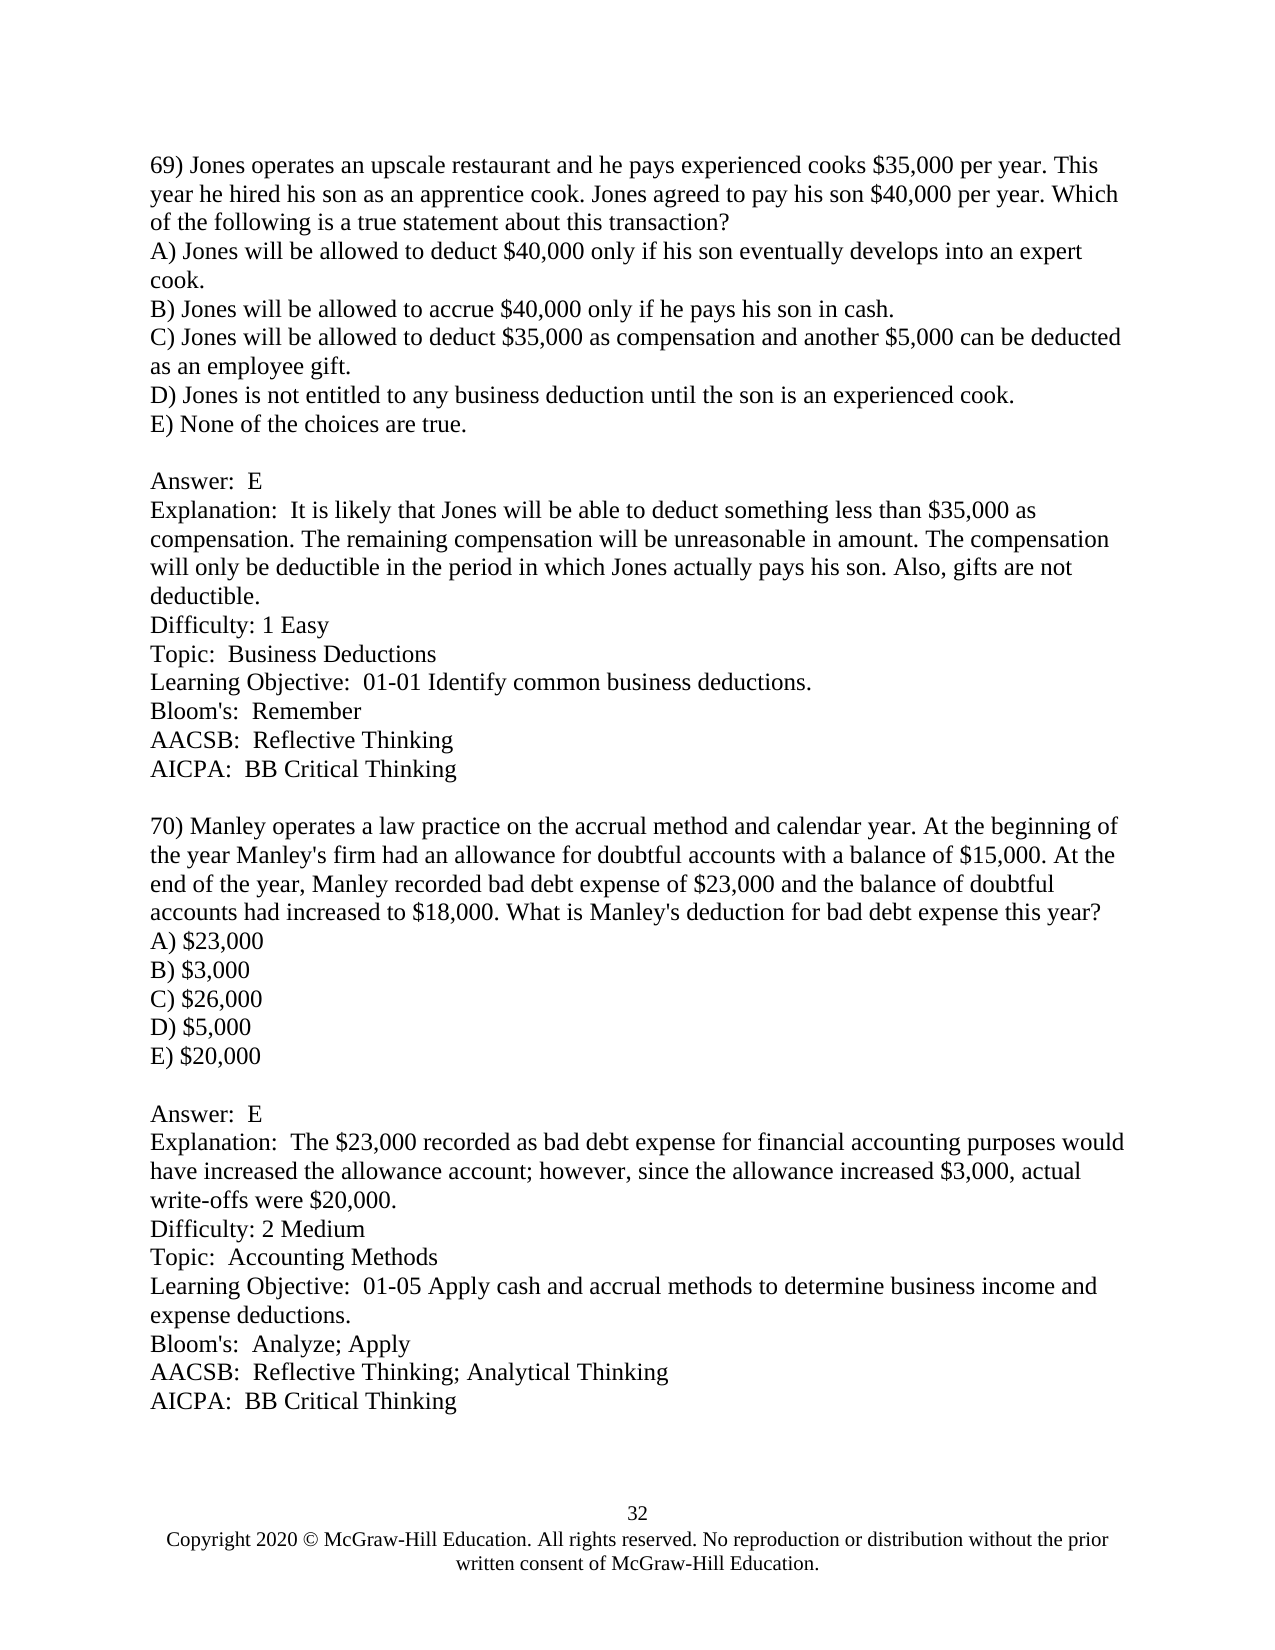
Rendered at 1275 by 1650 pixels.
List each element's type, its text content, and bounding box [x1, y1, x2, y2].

text Learning Objective: 01-05 Apply cash and accrual methods to determine business income and expense deductions. [150, 1271, 1125, 1329]
text Answer: E [150, 1099, 1125, 1127]
text D) $5,000 [150, 1012, 1125, 1041]
text E) $20,000 [150, 1041, 1125, 1070]
text Explanation: The $23,000 recorded as bad debt expense for financial accounting purposes would have increased the allowance account; however, since the allowance increased $3,000, actual write-offs were $20,000. [150, 1127, 1125, 1214]
text Bloom's: Analyze; Apply [150, 1329, 1125, 1357]
text AACSB: Reflective Thinking [150, 725, 1125, 754]
text C) Jones will be allowed to deduct $35,000 as compensation and another $5,000 can be deducted as an employee gift. [150, 322, 1125, 380]
text 69) Jones operates an upscale restaurant and he pays experienced cooks $35,000 per year. This year he hired his son as an apprentice cook. Jones agreed to pay his son $40,000 per year. Which of the following is a true statement about this transaction? [150, 150, 1125, 236]
text E) None of the choices are true. [150, 409, 1125, 437]
text AACSB: Reflective Thinking; Analytical Thinking [150, 1357, 1125, 1386]
text B) $3,000 [150, 955, 1125, 984]
text Explanation: It is likely that Jones will be able to deduct something less than $35,000 as compensation. The remaining compensation will be unreasonable in amount. The compensation will only be deductible in the period in which Jones actually pays his son. Also, gifts are not deductible. [150, 495, 1125, 610]
text AICPA: BB Critical Thinking [150, 1386, 1125, 1415]
text Bloom's: Remember [150, 696, 1125, 725]
text B) Jones will be allowed to accrue $40,000 only if he pays his son in cash. [150, 294, 1125, 322]
text AICPA: BB Critical Thinking [150, 754, 1125, 782]
text Learning Objective: 01-01 Identify common business deductions. [150, 667, 1125, 696]
text C) $26,000 [150, 984, 1125, 1012]
text A) $23,000 [150, 926, 1125, 955]
text A) Jones will be allowed to deduct $40,000 only if his son eventually develops into an expert cook. [150, 236, 1125, 294]
text Answer: E [150, 466, 1125, 495]
text Difficulty: 2 Medium [150, 1214, 1125, 1242]
text 70) Manley operates a law practice on the accrual method and calendar year. At the beginning of the year Manley's firm had an allowance for doubtful accounts with a balance of $15,000. At the end of the year, Manley recorded bad debt expense of $23,000 and the balance of doubtful accounts had increased to $18,000. What is Manley's deduction for bad debt expense this year? [150, 811, 1125, 926]
text D) Jones is not entitled to any business deduction until the son is an experienced cook. [150, 380, 1125, 409]
text Topic: Business Deductions [150, 639, 1125, 667]
text Topic: Accounting Methods [150, 1242, 1125, 1271]
text Difficulty: 1 Easy [150, 610, 1125, 639]
